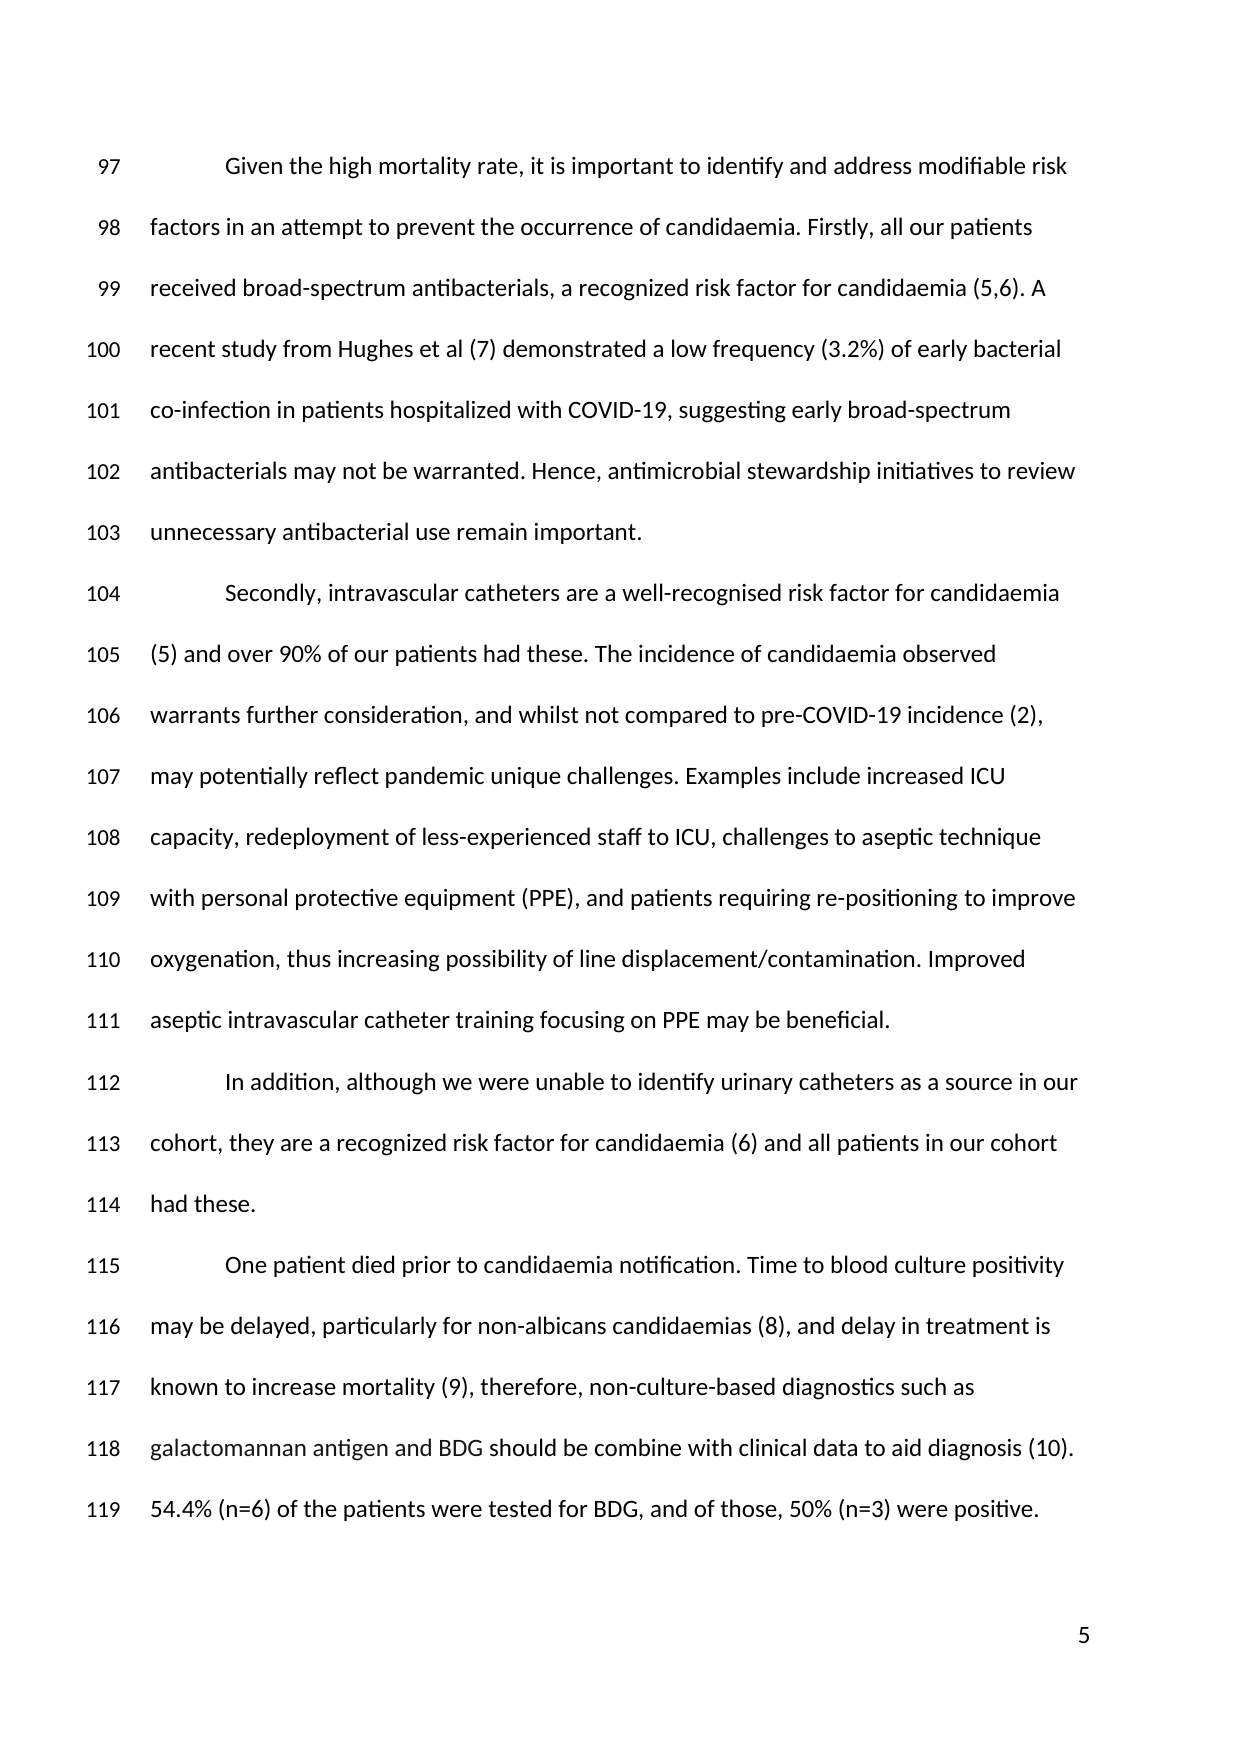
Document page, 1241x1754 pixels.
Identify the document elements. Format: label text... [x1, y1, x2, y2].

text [150, 1249, 1090, 1523]
text Secondly, intravascular catheters are a well-recognised risk factor for candidaemia (5) and over 90% of our patients had these. The incidence of candidaemia observed warrants further consideration, and whilst not compared to pre-COVID-19 incidence (2), may potentially reflect pandemic unique challenges. Examples include increased ICU capacity, redeployment of less-experienced staff to ICU, challenges to aseptic technique with personal protective equipment (PPE), and patients requiring re-positioning to improve oxygenation, thus increasing possibility of line displacement/contamination. Improved aseptic intravascular catheter training focusing on PPE may be beneficial. [150, 577, 1090, 1035]
text In addition, although we were unable to identify urinary catheters as a source in our cohort, they are a recognized risk factor for candidaemia (6) and all patients in our cohort had these. [150, 1066, 1090, 1218]
text Given the high mortality rate, it is important to identify and address modifiable risk factors in an attempt to prevent the occurrence of candidaemia. Firstly, all our patients received broad-spectrum antibacterials, a recognized risk factor for candidaemia (5,6). A recent study from Hughes et al (7) demonstrated a low frequency (3.2%) of early bacterial co-infection in patients hospitalized with COVID-19, suggesting early broad-spectrum antibacterials may not be warranted. Hence, antimicrobial stewardship initiatives to review unnecessary antibacterial use remain important. [150, 150, 1090, 547]
